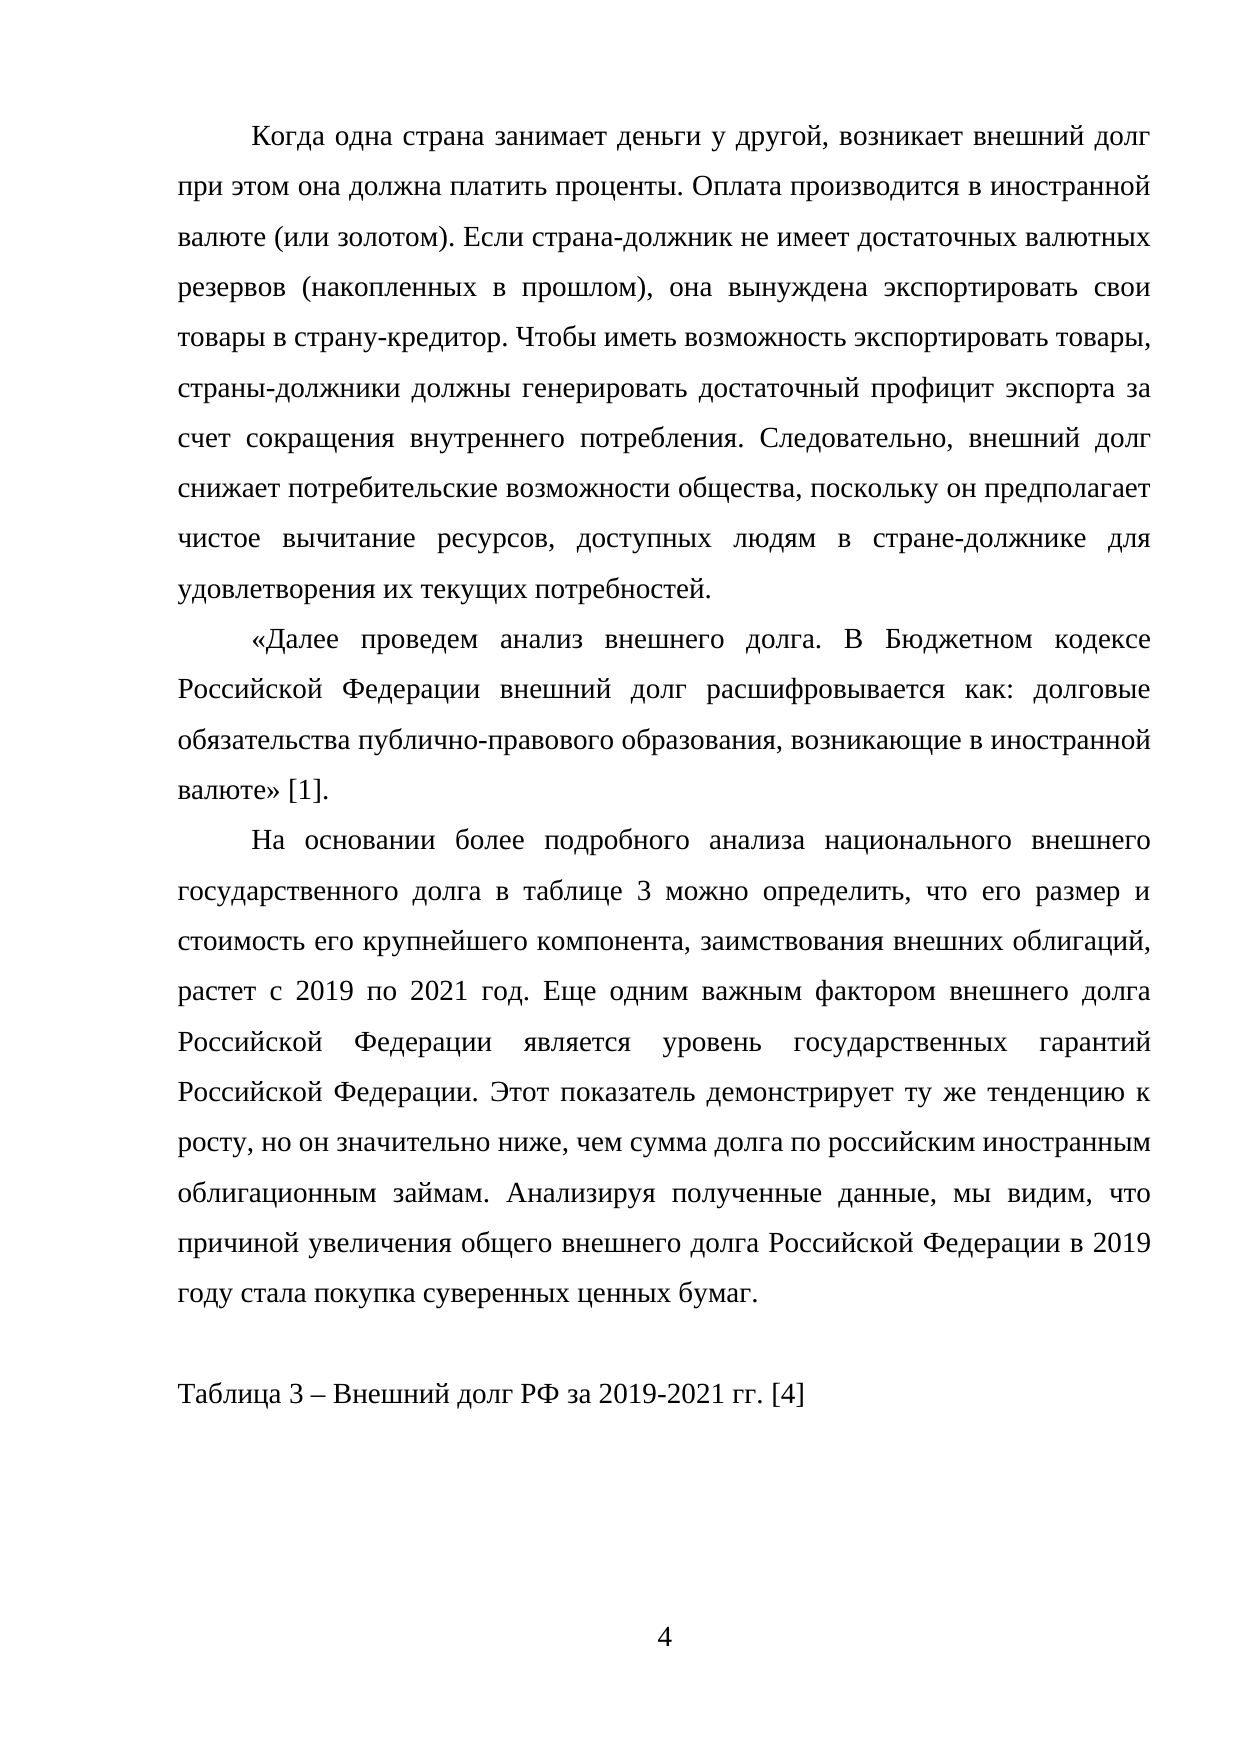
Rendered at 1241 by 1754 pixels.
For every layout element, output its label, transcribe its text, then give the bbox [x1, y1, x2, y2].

text Когда одна страна занимает деньги у другой, возникает внешний долг при этом она должна платить проценты. Оплата производится в иностранной валюте (или золотом). Если страна-должник не имеет достаточных валютных резервов (накопленных в прошлом), она вынуждена экспортировать свои товары в страну-кредитор. Чтобы иметь возможность экспортировать товары, страны-должники должны генерировать достаточный профицит экспорта за счет сокращения внутреннего потребления. Следовательно, внешний долг снижает потребительские возможности общества, поскольку он предполагает чистое вычитание ресурсов, доступных людям в стране-должнике для удовлетворения их текущих потребностей. [177, 118, 1152, 604]
text На основании более подробного анализа национального внешнего государственного долга в таблице 3 можно определить, что его размер и стоимость его крупнейшего компонента, заимствования внешних облигаций, растет с 2019 по 2021 год. Еще одним важным фактором внешнего долга Российской Федерации является уровень государственных гарантий Российской Федерации. Этот показатель демонстрирует ту же тенденцию к росту, но он значительно ниже, чем сумма долга по российским иностранным облигационным займам. Анализируя полученные данные, мы видим, что причиной увеличения общего внешнего долга Российской Федерации в 2019 году стала покупка суверенных ценных бумаг. [177, 822, 1152, 1309]
text «Далее проведем анализ внешнего долга. В Бюджетном кодексе Российской Федерации внешний долг расшифровывается как: долговые обязательства публично-правового образования, возникающие в иностранной валюте» [1]. [177, 621, 1152, 806]
text Таблица 3 – Внешний долг РФ за 2019-2021 гг. [4] [177, 1376, 1152, 1409]
